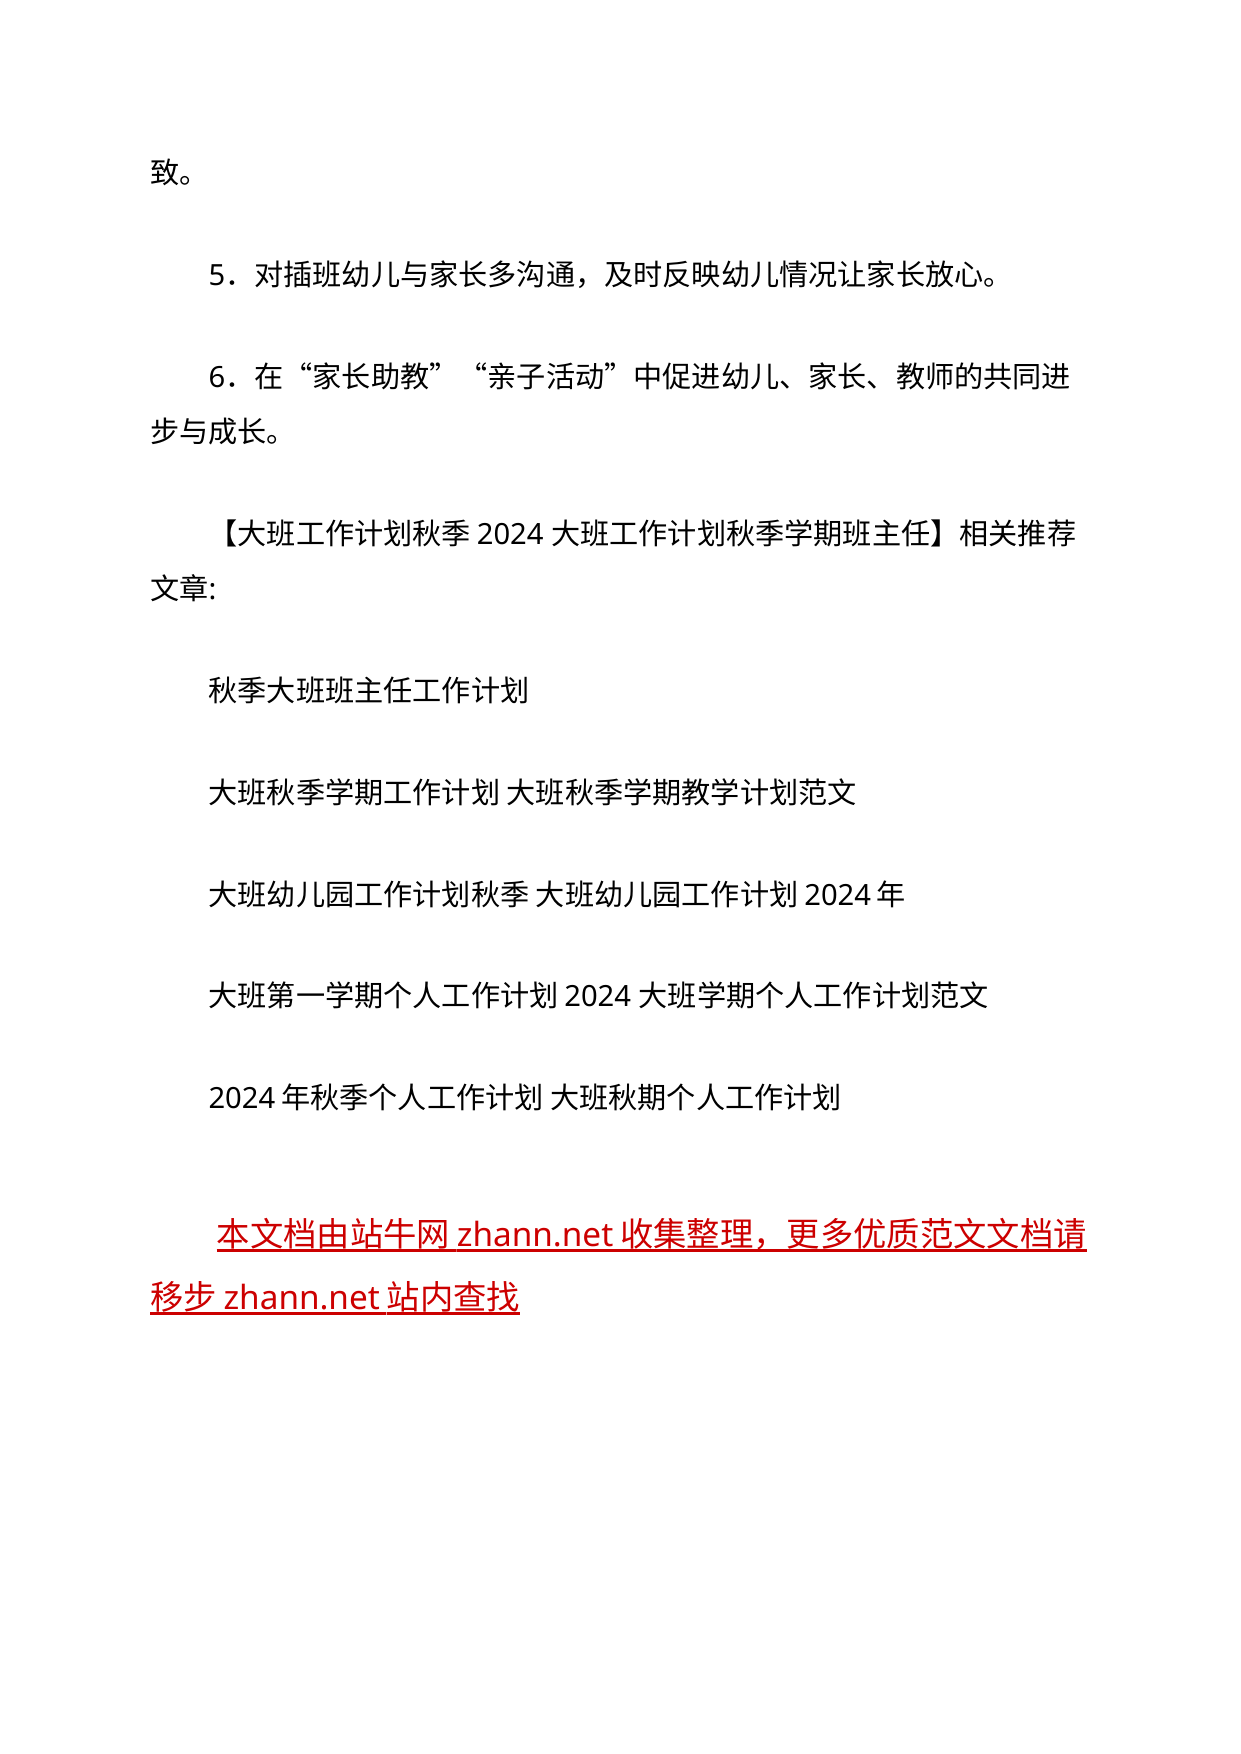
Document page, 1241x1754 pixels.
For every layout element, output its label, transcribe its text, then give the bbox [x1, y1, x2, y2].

text 大班秋季学期工作计划 大班秋季学期教学计划范文 [150, 769, 1090, 812]
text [150, 150, 1090, 192]
text 5．对插班幼儿与家长多沟通，及时反映幼儿情况让家长放心。 [150, 252, 1090, 294]
text 本文档由站牛网zhann.net收集整理，更多优质范文文档请移步zhann.net站内查找 [150, 1208, 1090, 1319]
text 大班幼儿园工作计划秋季 大班幼儿园工作计划2024年 [150, 871, 1090, 913]
text 6．在“家长助教”“亲子活动”中促进幼儿、家长、教师的共同进步与成长。 [150, 354, 1090, 451]
text 2024年秋季个人工作计划 大班秋期个人工作计划 [150, 1075, 1090, 1117]
text 大班第一学期个人工作计划2024 大班学期个人工作计划范文 [150, 973, 1090, 1015]
text 秋季大班班主任工作计划 [150, 667, 1090, 710]
text 【大班工作计划秋季2024 大班工作计划秋季学期班主任】相关推荐文章: [150, 511, 1090, 608]
